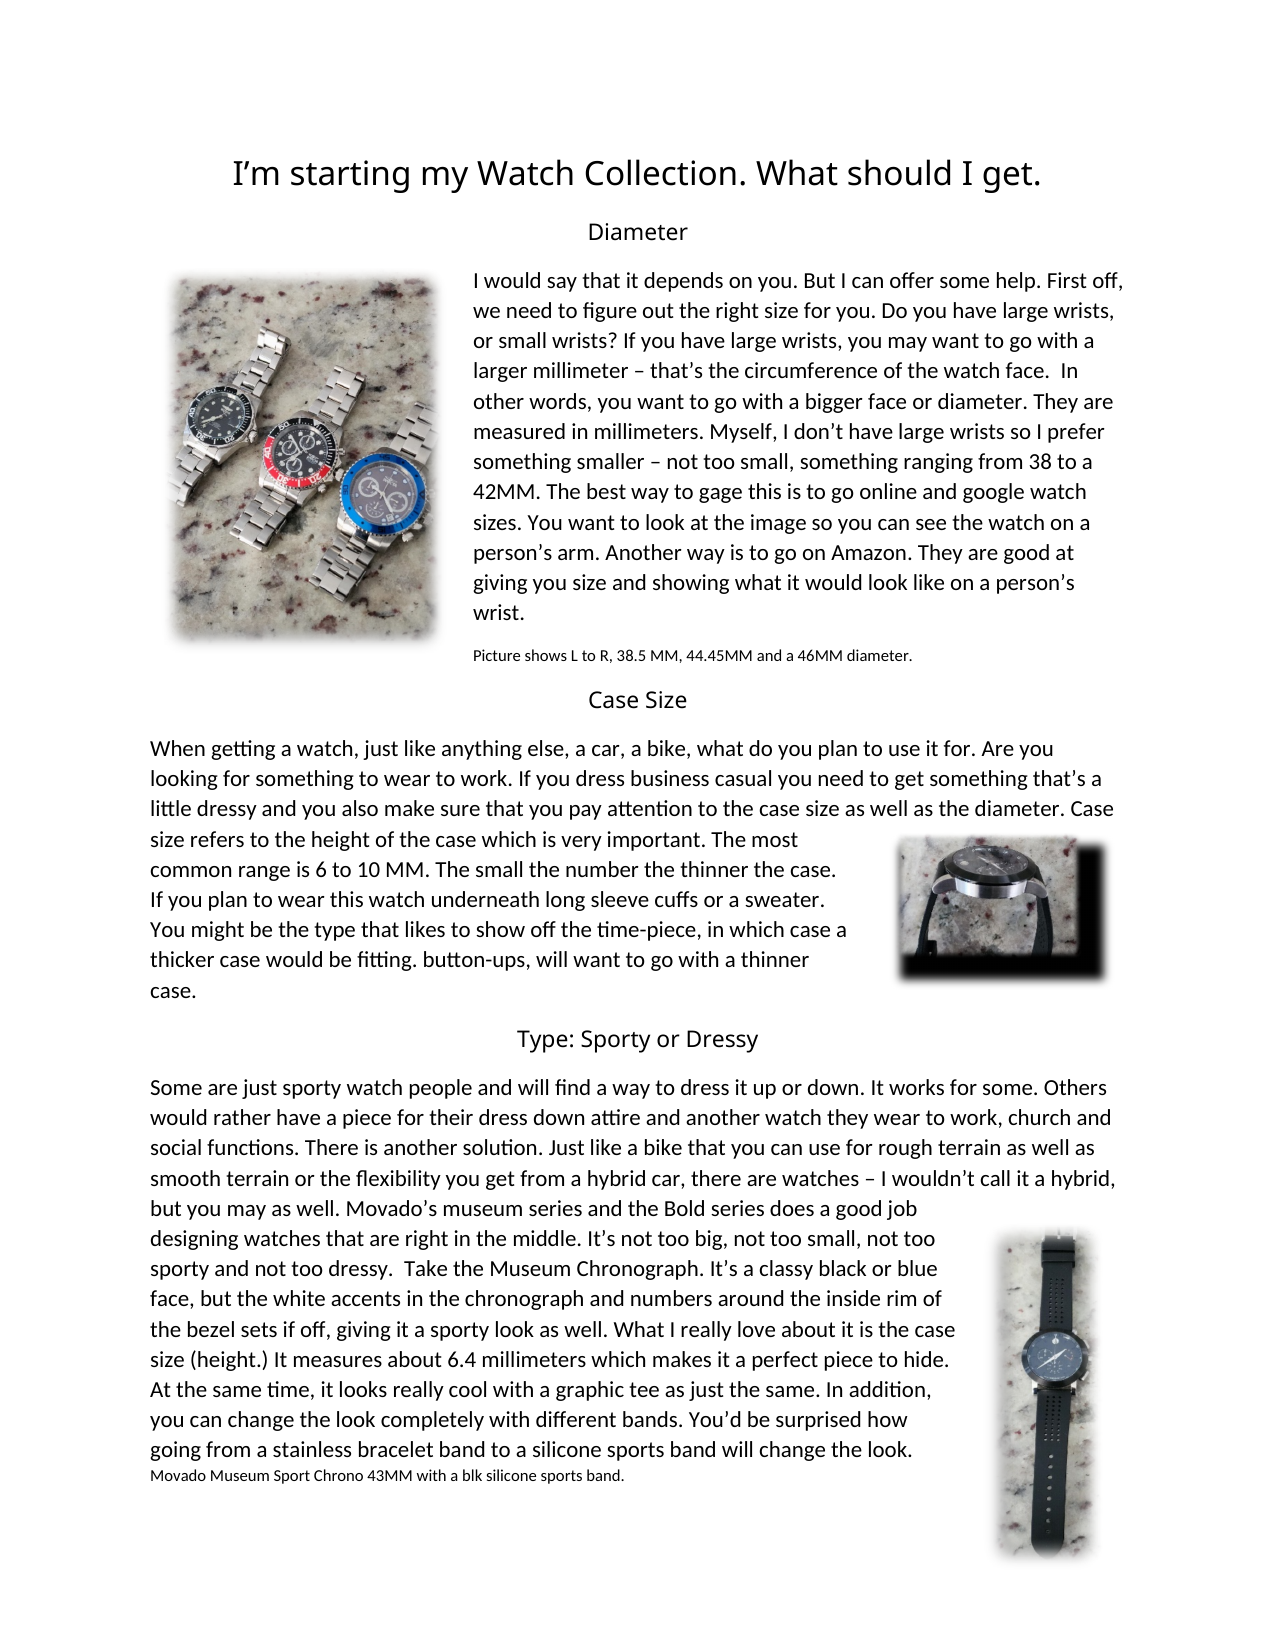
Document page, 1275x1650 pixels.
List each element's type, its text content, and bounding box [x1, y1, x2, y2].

picture [185, 290, 421, 625]
text Case Size [150, 684, 1125, 715]
text Diameter [150, 216, 1125, 247]
text I would say that it depends on you. But I can offer some help. First off, we need to figure out the right size for you. Do you have large wrists, or small wrists? If you have large wrists, you may want to go with a larger millimeter – that’s the circumference of the watch face. In other words, you want to go with a bigger face or diameter. They are measured in millimeters. Myself, I don’t have large wrists so I prefer something smaller – not too small, something ranging from 38 to a 42MM. The best way to gage this is to go online and google watch sizes. You want to look at the image so you can see the watch on a person’s arm. Another way is to go on Amazon. They are good at giving you size and showing what it would look like on a person’s wrist. [150, 266, 1125, 626]
text I’m starting my Watch Collection. What should I get. [150, 150, 1125, 195]
text Type: Sporty or Dressy [150, 1023, 1125, 1054]
text Picture shows L to R, 38.5 MM, 44.45MM and a 46MM diameter. [150, 645, 1125, 666]
text When getting a watch, just like anything else, a car, a bike, what do you plan to use it for. Are you looking for something to wear to work. If you dress business casual you need to get something that’s a little dressy and you also make sure that you pay attention to the case size as well as the diameter. Case size refers to the height of the case which is very important. The most common range is 6 to 10 MM. The small the number the thinner the case. If you plan to wear this watch underneath long sleeve cuffs or a sweater. You might be the type that likes to show off the time-piece, in which case a thicker case would be fitting. button-ups, will want to go with a thinner case. [150, 734, 1125, 1004]
picture [902, 841, 1079, 956]
picture [1014, 1245, 1081, 1542]
text Some are just sporty watch people and will find a way to dress it up or down. It works for some. Others would rather have a piece for their dress down attire and another watch they wear to work, church and social functions. There is another solution. Just like a bike that you can use for rough terrain as well as smooth terrain or the flexibility you get from a hybrid car, there are watches – I wouldn’t call it a hybrid, but you may as well. Movado’s museum series and the Bold series does a good job designing watches that are right in the middle. It’s not too big, not too small, not too sporty and not too dressy. Take the Museum Chronograph. It’s a classy black or blue face, but the white accents in the chronograph and numbers around the inside rim of the bezel sets if off, giving it a sporty look as well. What I really love about it is the case size (height.) It measures about 6.4 millimeters which makes it a perfect piece to hide. At the same time, it looks really cool with a graphic tee as just the same. In addition, you can change the look completely with different bands. You’d be surprised how going from a stainless bracelet band to a silicone sports band will change the look. Movado Museum Sport Chrono 43MM with a blk silicone sports band. [150, 1073, 1125, 1486]
